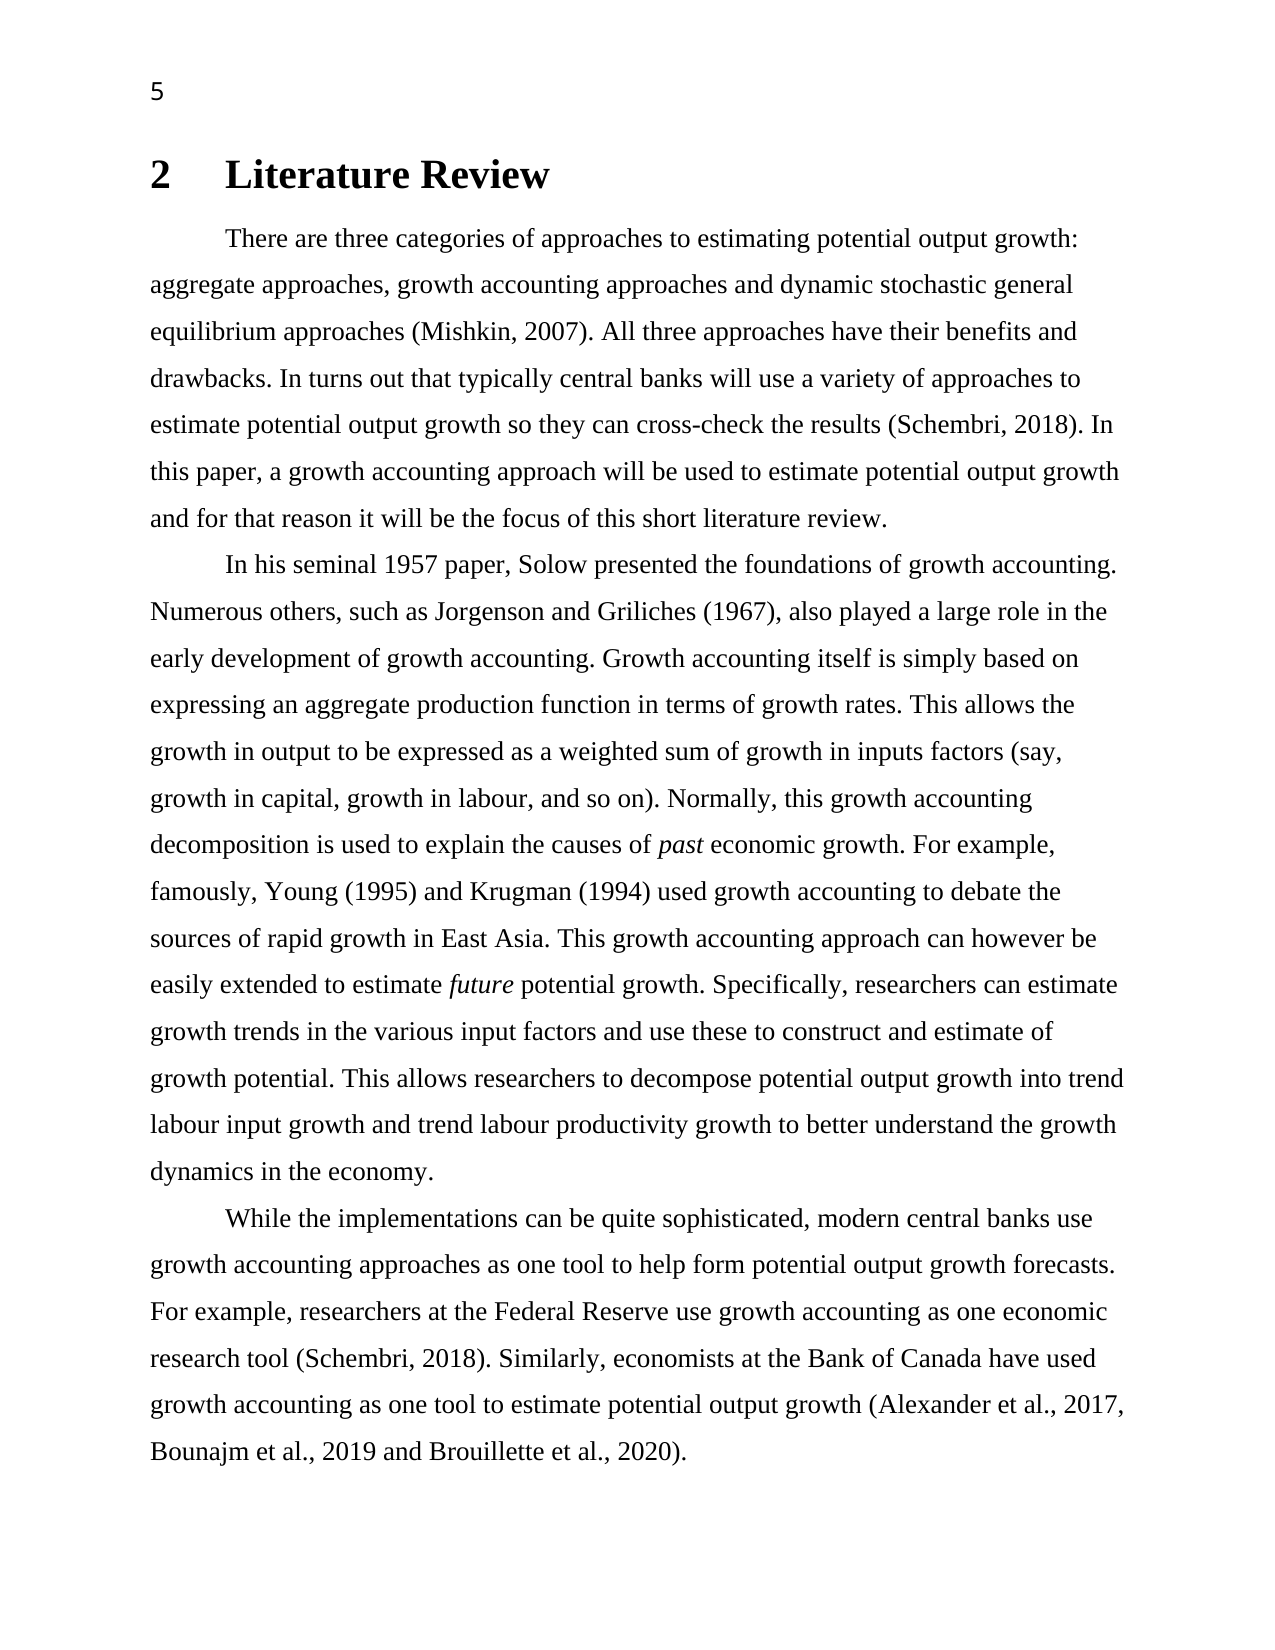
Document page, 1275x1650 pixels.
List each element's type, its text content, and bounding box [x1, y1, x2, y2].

text There are three categories of approaches to estimating potential output growth: aggregate approaches, growth accounting approaches and dynamic stochastic general equilibrium approaches (Mishkin, 2007). All three approaches have their benefits and drawbacks. In turns out that typically central banks will use a variety of approaches to estimate potential output growth so they can cross-check the results (Schembri, 2018). In this paper, a growth accounting approach will be used to estimate potential output growth and for that reason it will be the focus of this short literature review. [150, 222, 1125, 533]
text In his seminal 1957 paper, Solow presented the foundations of growth accounting. Numerous others, such as Jorgenson and Griliches (1967), also played a large role in the early development of growth accounting. Growth accounting itself is simply based on expressing an aggregate production function in terms of growth rates. This allows the growth in output to be expressed as a weighted sum of growth in inputs factors (say, growth in capital, growth in labour, and so on). Normally, this growth accounting decomposition is used to explain the causes of past economic growth. For example, famously, Young (1995) and Krugman (1994) used growth accounting to debate the sources of rapid growth in East Asia. This growth accounting approach can however be easily extended to estimate future potential growth. Specifically, researchers can estimate growth trends in the various input factors and use these to construct and estimate of growth potential. This allows researchers to decompose potential output growth into trend labour input growth and trend labour productivity growth to better understand the growth dynamics in the economy. [150, 548, 1125, 1186]
text 2 Literature Review [150, 150, 1125, 198]
text While the implementations can be quite sophisticated, modern central banks use growth accounting approaches as one tool to help form potential output growth forecasts. For example, researchers at the Federal Reserve use growth accounting as one economic research tool (Schembri, 2018). Similarly, economists at the Bank of Canada have used growth accounting as one tool to estimate potential output growth (Alexander et al., 2017, Bounajm et al., 2019 and Brouillette et al., 2020). [150, 1202, 1125, 1466]
